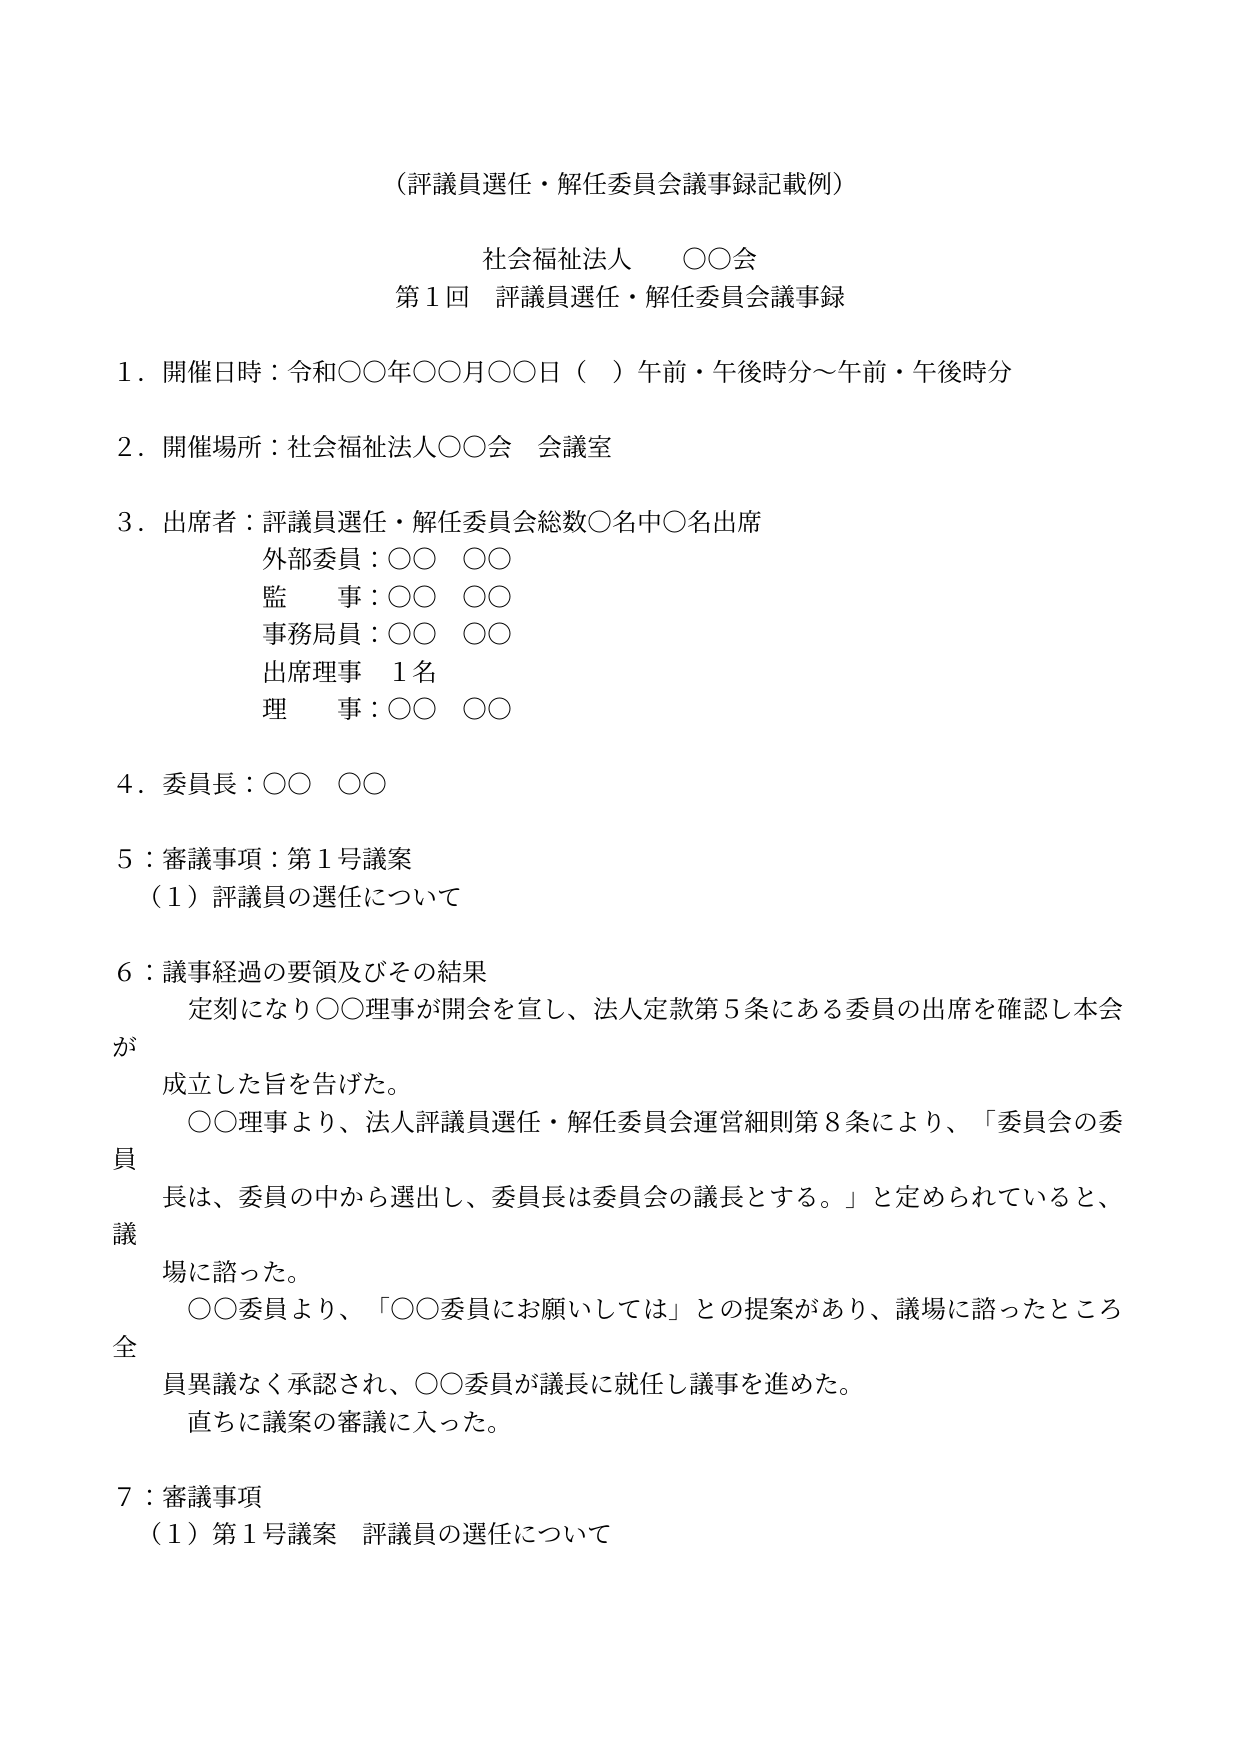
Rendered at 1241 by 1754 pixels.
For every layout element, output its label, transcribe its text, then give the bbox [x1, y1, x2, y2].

text 事務局員：○○ ○○ [112, 614, 1128, 652]
text 理 事：○○ ○○ [112, 689, 1128, 727]
text 定刻になり○○理事が開会を宣し、法人定款第５条にある委員の出席を確認し本会が [112, 989, 1128, 1064]
text 第１回 評議員選任・解任委員会議事録 [112, 277, 1128, 314]
text 長は、委員の中から選出し、委員長は委員会の議長とする。」と定められていると、議 [112, 1177, 1128, 1252]
text 成立した旨を告げた。 [112, 1064, 1128, 1102]
text （評議員選任・解任委員会議事録記載例） [112, 164, 1128, 202]
text ７：審議事項 [112, 1477, 1128, 1514]
text 監 事：○○ ○○ [112, 577, 1128, 614]
text （１）第１号議案 評議員の選任について [112, 1514, 1128, 1552]
text ○○理事より、法人評議員選任・解任委員会運営細則第８条により、「委員会の委員 [112, 1102, 1128, 1177]
text 社会福祉法人 ○○会 [112, 239, 1128, 277]
text 出席理事 １名 [112, 652, 1128, 689]
text ４．委員長：○○ ○○ [112, 764, 1128, 802]
text １．開催日時：令和○○年○○月○○日（ ）午前・午後時分～午前・午後時分 [112, 352, 1128, 389]
text 直ちに議案の審議に入った。 [112, 1402, 1128, 1439]
text 外部委員：○○ ○○ [112, 539, 1128, 577]
text ３．出席者：評議員選任・解任委員会総数○名中○名出席 [112, 502, 1128, 539]
text ６：議事経過の要領及びその結果 [112, 952, 1128, 989]
text ２．開催場所：社会福祉法人○○会 会議室 [112, 427, 1128, 464]
text ○○委員より、「○○委員にお願いしては」との提案があり、議場に諮ったところ全 [112, 1289, 1128, 1364]
text （１）評議員の選任について [112, 877, 1128, 914]
text 員異議なく承認され、○○委員が議長に就任し議事を進めた。 [112, 1364, 1128, 1402]
text 場に諮った。 [112, 1252, 1128, 1289]
text ５：審議事項：第１号議案 [112, 839, 1128, 877]
